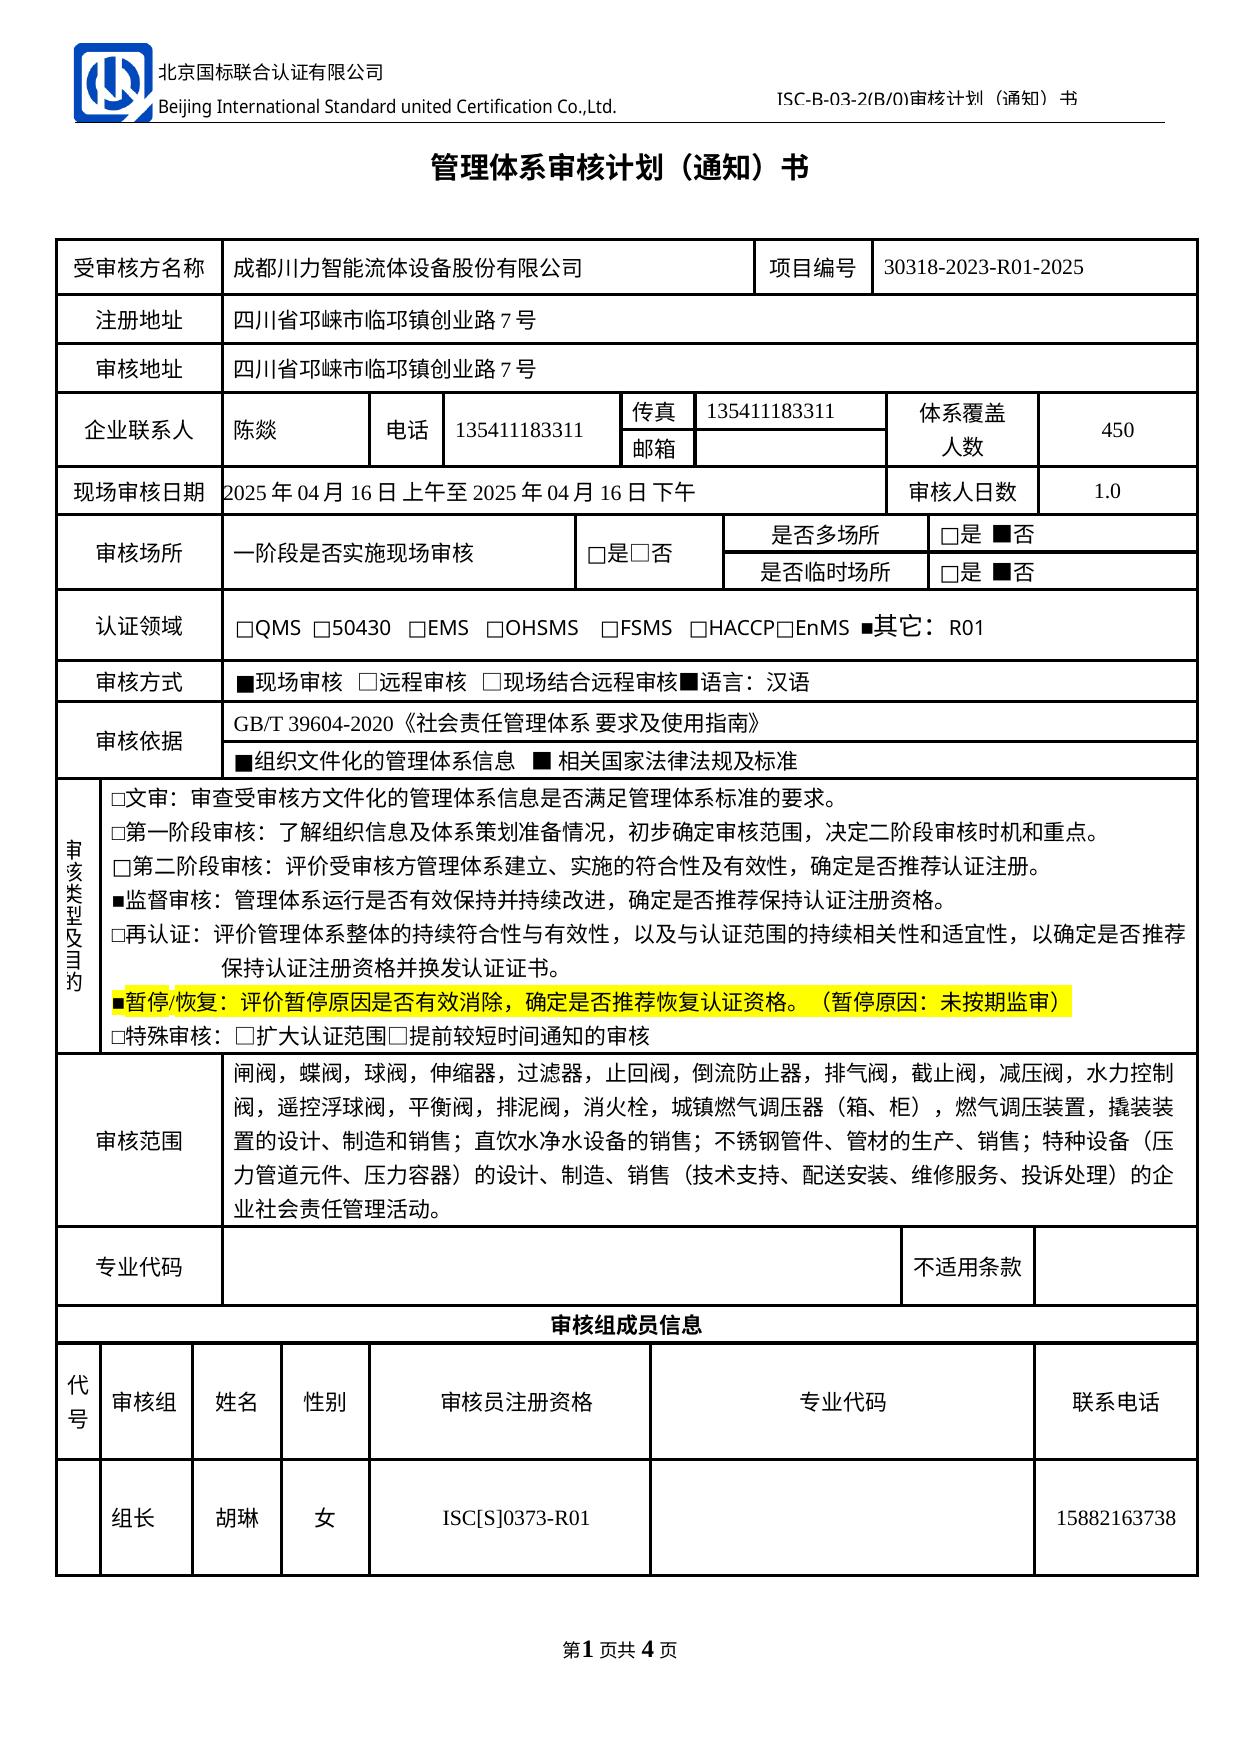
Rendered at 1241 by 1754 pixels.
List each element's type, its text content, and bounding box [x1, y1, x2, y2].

table_cell 审核组 [102, 1345, 191, 1458]
table_cell □QMS □50430 □EMS □OHSMS □FSMS □HACCP□EnMS ■其它：R01 [224, 591, 1196, 658]
table_cell ■现场审核 □远程审核 □现场结合远程审核■语言：汉语 [224, 662, 1196, 700]
table_header 成都川力智能流体设备股份有限公司 [224, 241, 753, 293]
table_cell ■组织文件化的管理体系信息 ■ 相关国家法律法规及标准 [224, 743, 1196, 777]
table_cell 四川省邛崃市临邛镇创业路7号 [224, 345, 1196, 391]
table_cell [652, 1461, 1033, 1574]
table_cell □是 ■否 [930, 554, 1196, 587]
text 管理体系审核计划（通知）书 [75, 131, 1165, 199]
table_cell 审核员注册资格 [371, 1345, 649, 1458]
table_cell 审核组成员信息 [58, 1307, 1196, 1341]
table_cell 是否多场所 [725, 516, 927, 550]
table_cell 450 [1040, 394, 1196, 465]
table_cell □是□否 [577, 516, 722, 587]
table_cell 专业代码 [652, 1345, 1033, 1458]
table_cell 邮箱 [623, 431, 693, 465]
table_cell 联系电话 [1036, 1345, 1196, 1458]
table_cell 企业联系人 [58, 394, 221, 465]
table_cell 电话 [371, 394, 442, 465]
table_cell 注册地址 [58, 296, 221, 342]
table_cell 现场审核日期 [58, 468, 221, 513]
table_cell 135411183311 [697, 394, 885, 428]
table_cell 姓名 [194, 1345, 280, 1458]
table_cell 胡琳 [194, 1461, 280, 1574]
table_cell [697, 431, 885, 465]
table_cell [1036, 1228, 1196, 1303]
table_cell 是否临时场所 [725, 554, 927, 587]
table_cell 审核类型及目的 [58, 780, 99, 1052]
table_cell 审核场所 [58, 516, 221, 587]
table_cell 专业代码 [58, 1228, 221, 1303]
table_cell [58, 1461, 99, 1574]
table_cell ISC[S]0373-R01 [371, 1461, 649, 1574]
table_cell 15882163738 [1036, 1461, 1196, 1574]
table_cell 一阶段是否实施现场审核 [224, 516, 574, 587]
table_cell [224, 1228, 900, 1303]
table_header 受审核方名称 [58, 241, 221, 293]
table_cell 体系覆盖 人数 [888, 394, 1037, 465]
table_cell 审核依据 [58, 703, 221, 777]
table_header 项目编号 [756, 241, 871, 293]
table_cell 传真 [623, 394, 693, 428]
table_cell 审核范围 [58, 1055, 221, 1225]
table_cell GB/T 39604-2020《社会责任管理体系 要求及使用指南》 [224, 703, 1196, 740]
table_cell □文审：审查受审核方文件化的管理体系信息是否满足管理体系标准的要求。 □第一阶段审核：了解组织信息及体系策划准备情况，初步确定审核范围，决定二阶段审核时机和重点。 □第二阶段审核：评价受审核方管理体系建立、实施的符合性及有效性，确定是否推荐认证注册。 ■监督审核：管理体系运行是否有效保持并持续改进，确定是否推荐保持认证注册资格。 □再认证：评价管理体系整体的持续符合性与有效性，以及与认证范围的持续相关性和适宜性，以确定是否推荐保持认证注册资格并换发认证证书。 ■暂停/恢复：评价暂停原因是否有效消除，确定是否推荐恢复认证资格。（暂停原因：未按期监审） □特殊审核：□扩大认证范围□提前较短时间通知的审核 [102, 780, 1196, 1052]
table_header 30318-2023-R01-2025 [874, 241, 1196, 293]
picture [73, 43, 153, 123]
table_cell 闸阀，蝶阀，球阀，伸缩器，过滤器，止回阀，倒流防止器，排气阀，截止阀，减压阀，水力控制阀，遥控浮球阀，平衡阀，排泥阀，消火栓，城镇燃气调压器（箱、柜），燃气调压装置，撬装装置的设计、制造和销售；直饮水净水设备的销售；不锈钢管件、管材的生产、销售；特种设备（压力管道元件、压力容器）的设计、制造、销售（技术支持、配送安装、维修服务、投诉处理）的企业社会责任管理活动。 [224, 1055, 1196, 1225]
table_cell 审核人日数 [888, 468, 1037, 513]
table_cell 女 [283, 1461, 368, 1574]
table_cell □是 ■否 [930, 516, 1196, 550]
table_cell 陈燚 [224, 394, 368, 465]
table_cell 认证领域 [58, 591, 221, 658]
table_cell 四川省邛崃市临邛镇创业路7号 [224, 296, 1196, 342]
table_cell 不适用条款 [903, 1228, 1033, 1303]
table_cell 组长 [102, 1461, 191, 1574]
table_cell 性别 [283, 1345, 368, 1458]
table_cell 135411183311 [445, 394, 619, 465]
table_cell 2025年04月16日 上午至2025年04月16日 下午 [224, 468, 885, 513]
table_cell 代号 [58, 1345, 99, 1458]
table_cell 审核地址 [58, 345, 221, 391]
table_cell 1.0 [1040, 468, 1196, 513]
table_cell 审核方式 [58, 662, 221, 700]
